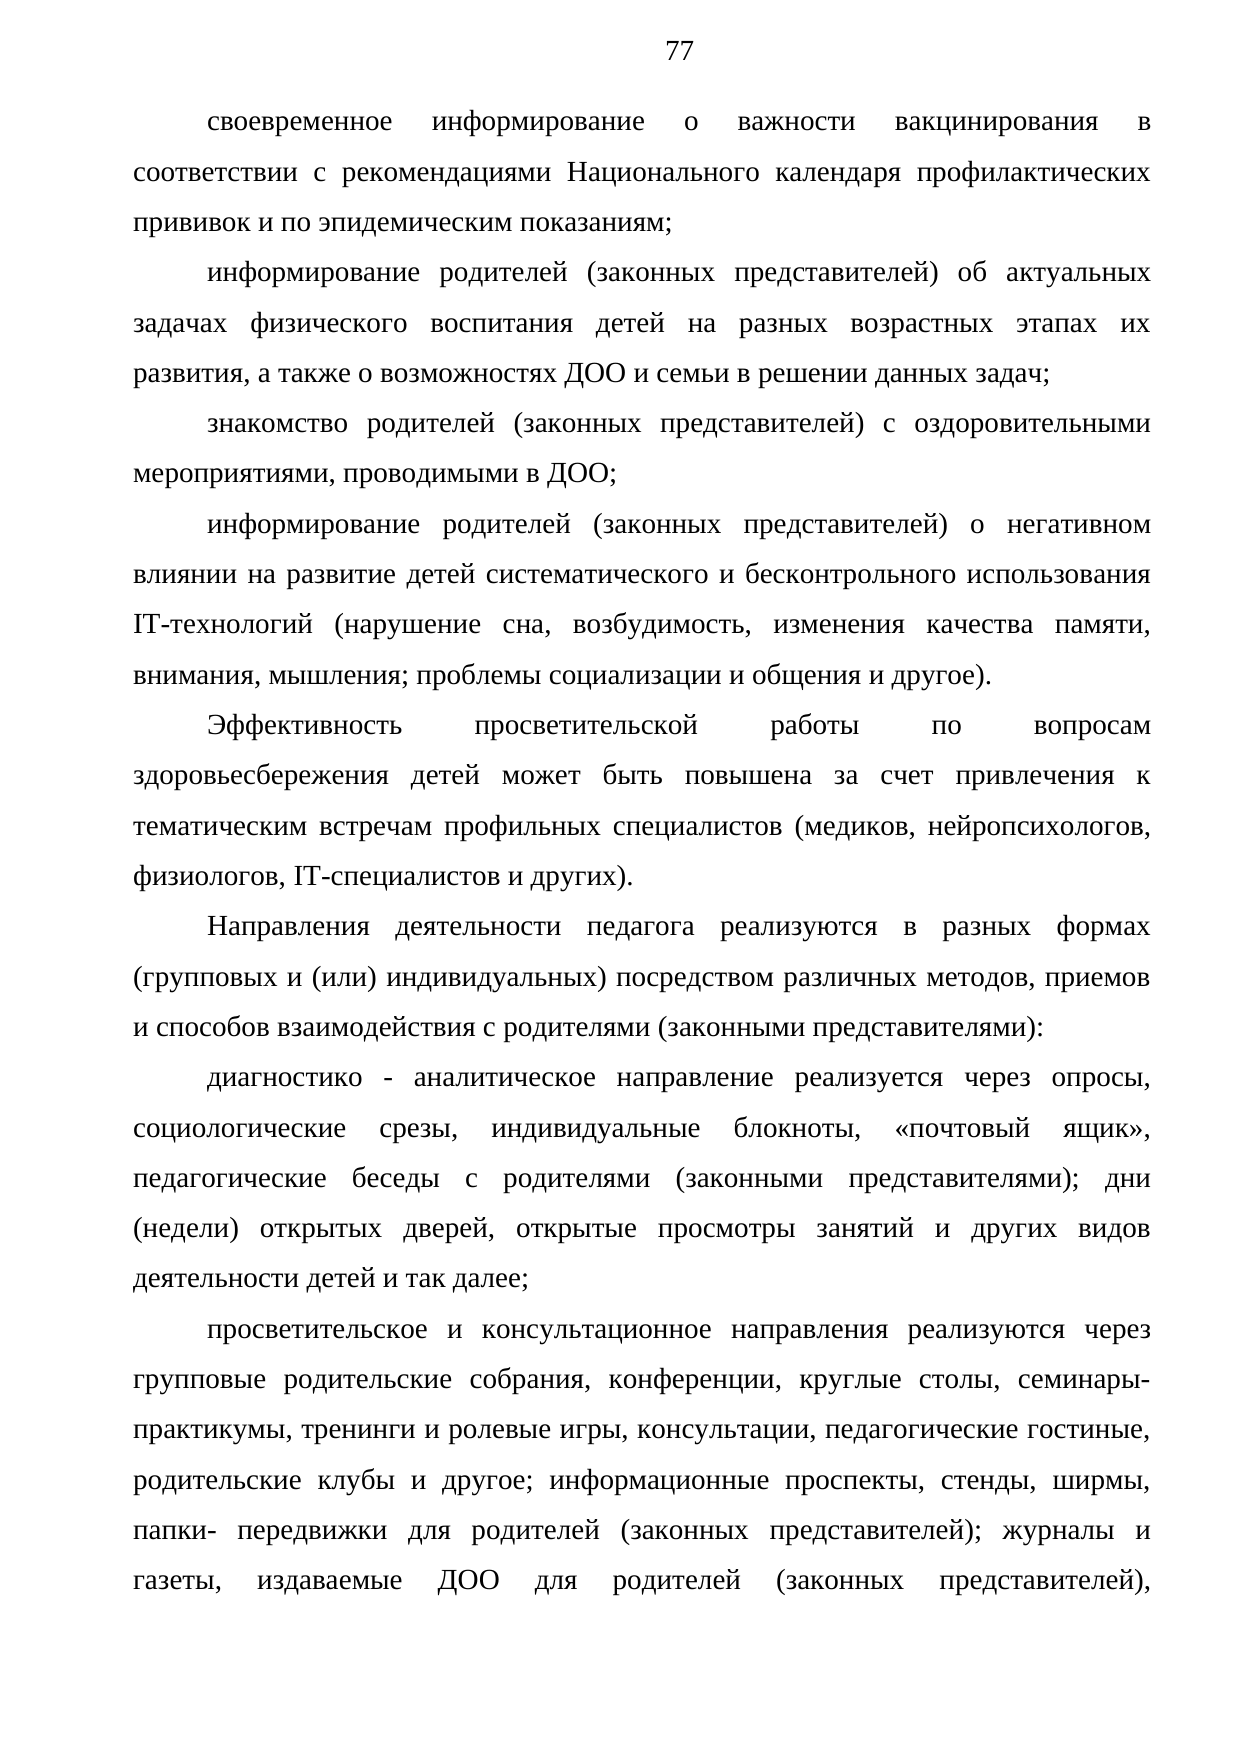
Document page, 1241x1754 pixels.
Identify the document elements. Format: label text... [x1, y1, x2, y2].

text Эффективность просветительской работы по вопросам здоровьесбережения детей может быть повышена за счет привлечения к тематическим встречам профильных специалистов (медиков, нейропсихологов, физиологов, IT-специалистов и других). [133, 707, 1152, 892]
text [133, 1311, 1152, 1596]
text информирование родителей (законных представителей) об актуальных задачах физического воспитания детей на разных возрастных этапах их развития, а также о возможностях ДОО и семьи в решении данных задач; [133, 254, 1152, 388]
text информирование родителей (законных представителей) о негативном влиянии на развитие детей систематического и бесконтрольного использования IT-технологий (нарушение сна, возбудимость, изменения качества памяти, внимания, мышления; проблемы социализации и общения и другое). [133, 506, 1152, 690]
text знакомство родителей (законных представителей) с оздоровительными мероприятиями, проводимыми в ДОО; [133, 405, 1152, 489]
text своевременное информирование о важности вакцинирования в соответствии с рекомендациями Национального календаря профилактических прививок и по эпидемическим показаниям; [133, 103, 1152, 238]
text Направления деятельности педагога реализуются в разных формах (групповых и (или) индивидуальных) посредством различных методов, приемов и способов взаимодействия с родителями (законными представителями): [133, 908, 1152, 1043]
text диагностико - аналитическое направление реализуется через опросы, социологические срезы, индивидуальные блокноты, «почтовый ящик», педагогические беседы с родителями (законными представителями); дни (недели) открытых дверей, открытые просмотры занятий и других видов деятельности детей и так далее; [133, 1059, 1152, 1294]
